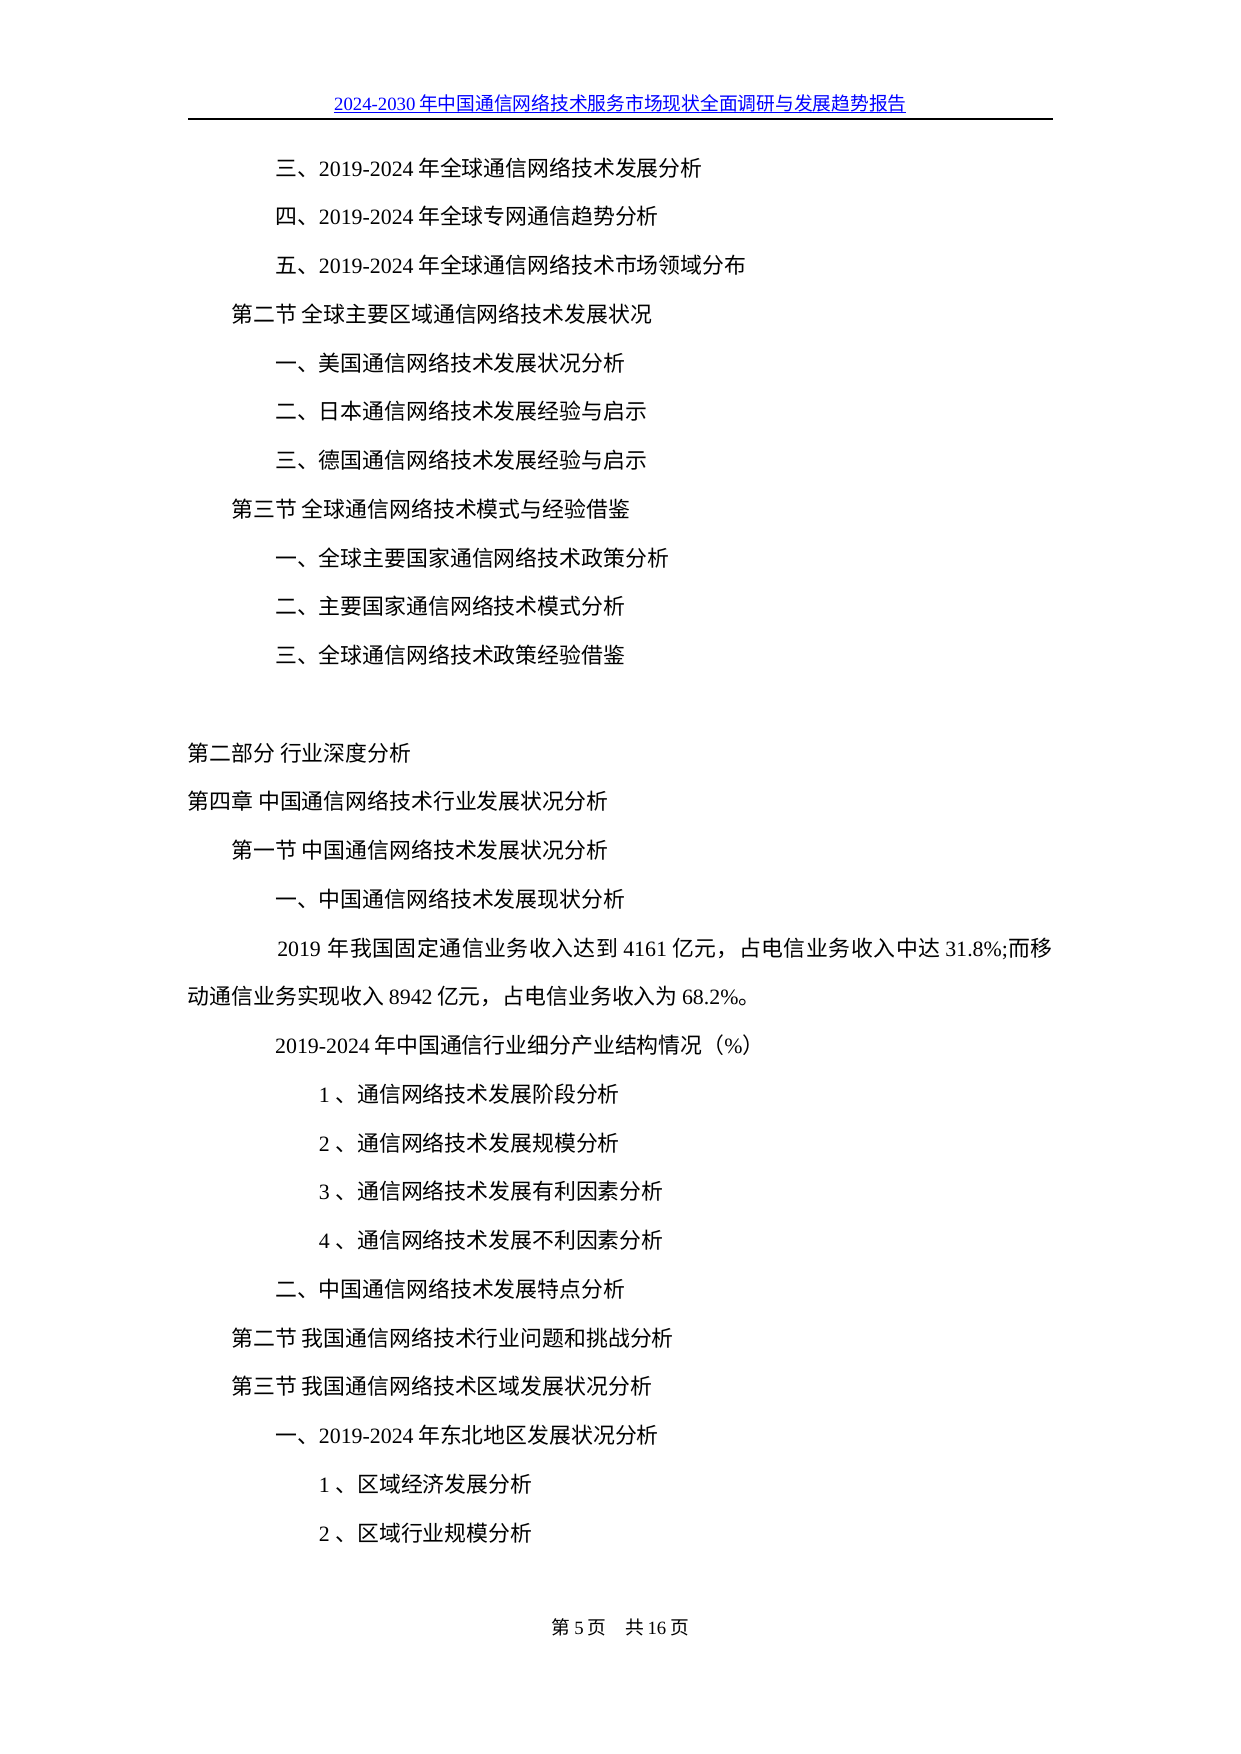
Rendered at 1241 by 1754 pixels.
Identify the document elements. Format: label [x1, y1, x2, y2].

text [187, 150, 1053, 1548]
